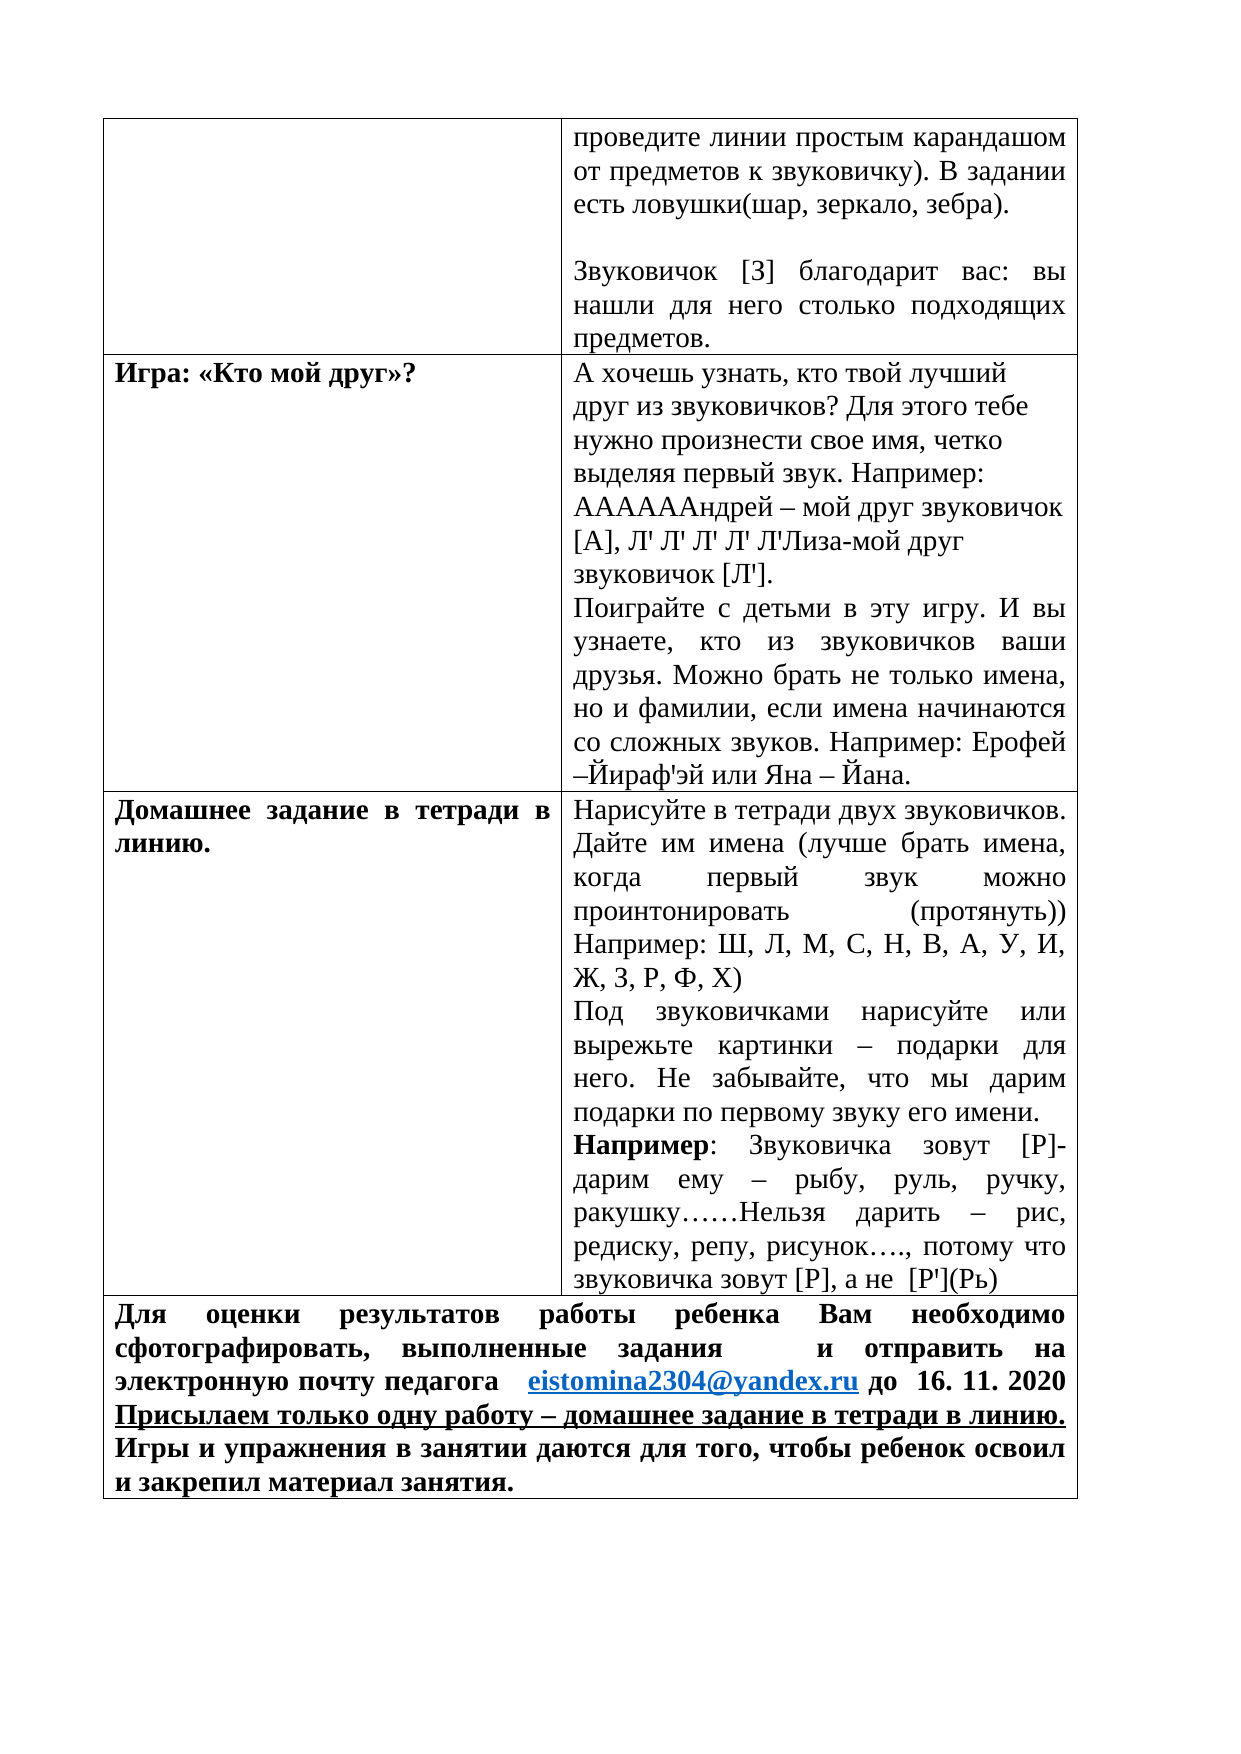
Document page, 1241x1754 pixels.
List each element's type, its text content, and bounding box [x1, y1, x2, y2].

table_cell Нарисуйте в тетради двух звуковичков. Дайте им имена (лучше брать имена, когда первый звук можно проинтонировать (протянуть)) Например: Ш, Л, М, С, Н, В, А, У, И, Ж, З, Р, Ф, Х) Под звуковичками нарисуйте или вырежьте картинки – подарки для него. Не забывайте, что мы дарим подарки по первому звуку его имени. Например: Звуковичка зовут [Р]- дарим ему – рыбу, руль, ручку, ракушку……Нельзя дарить – рис, редиску, репу, рисунок…., потому что звуковичка зовут [Р], а не [Рꞌ](Рь) [562, 792, 1077, 1295]
table_cell Домашнее задание в тетради в линию. [104, 792, 561, 1295]
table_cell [562, 119, 1077, 354]
table_cell Для оценки результатов работы ребенка Вам необходимо сфотографировать, выполненные задания и отправить на электронную почту педагога eistomina2304@yandex.ru до 16. 11. 2020 Присылаем только одну работу – домашнее задание в тетради в линию. Игры и упражнения в занятии даются для того, чтобы ребенок освоил и закрепил материал занятия. [104, 1296, 1077, 1497]
table_cell [104, 119, 561, 354]
table_cell А хочешь узнать, кто твой лучший друг из звуковичков? Для этого тебе нужно произнести свое имя, четко выделяя первый звук. Например: ААААААндрей – мой друг звуковичок [А], Лꞌ Лꞌ Лꞌ Лꞌ ЛꞌЛиза-мой друг звуковичок [Лꞌ]. Поиграйте с детьми в эту игру. И вы узнаете, кто из звуковичков ваши друзья. Можно брать не только имена, но и фамилии, если имена начинаются со сложных звуков. Например: Ерофей –Йирафꞌэй или Яна – Йана. [562, 355, 1077, 791]
table_cell Игра: «Кто мой друг»? [104, 355, 561, 791]
